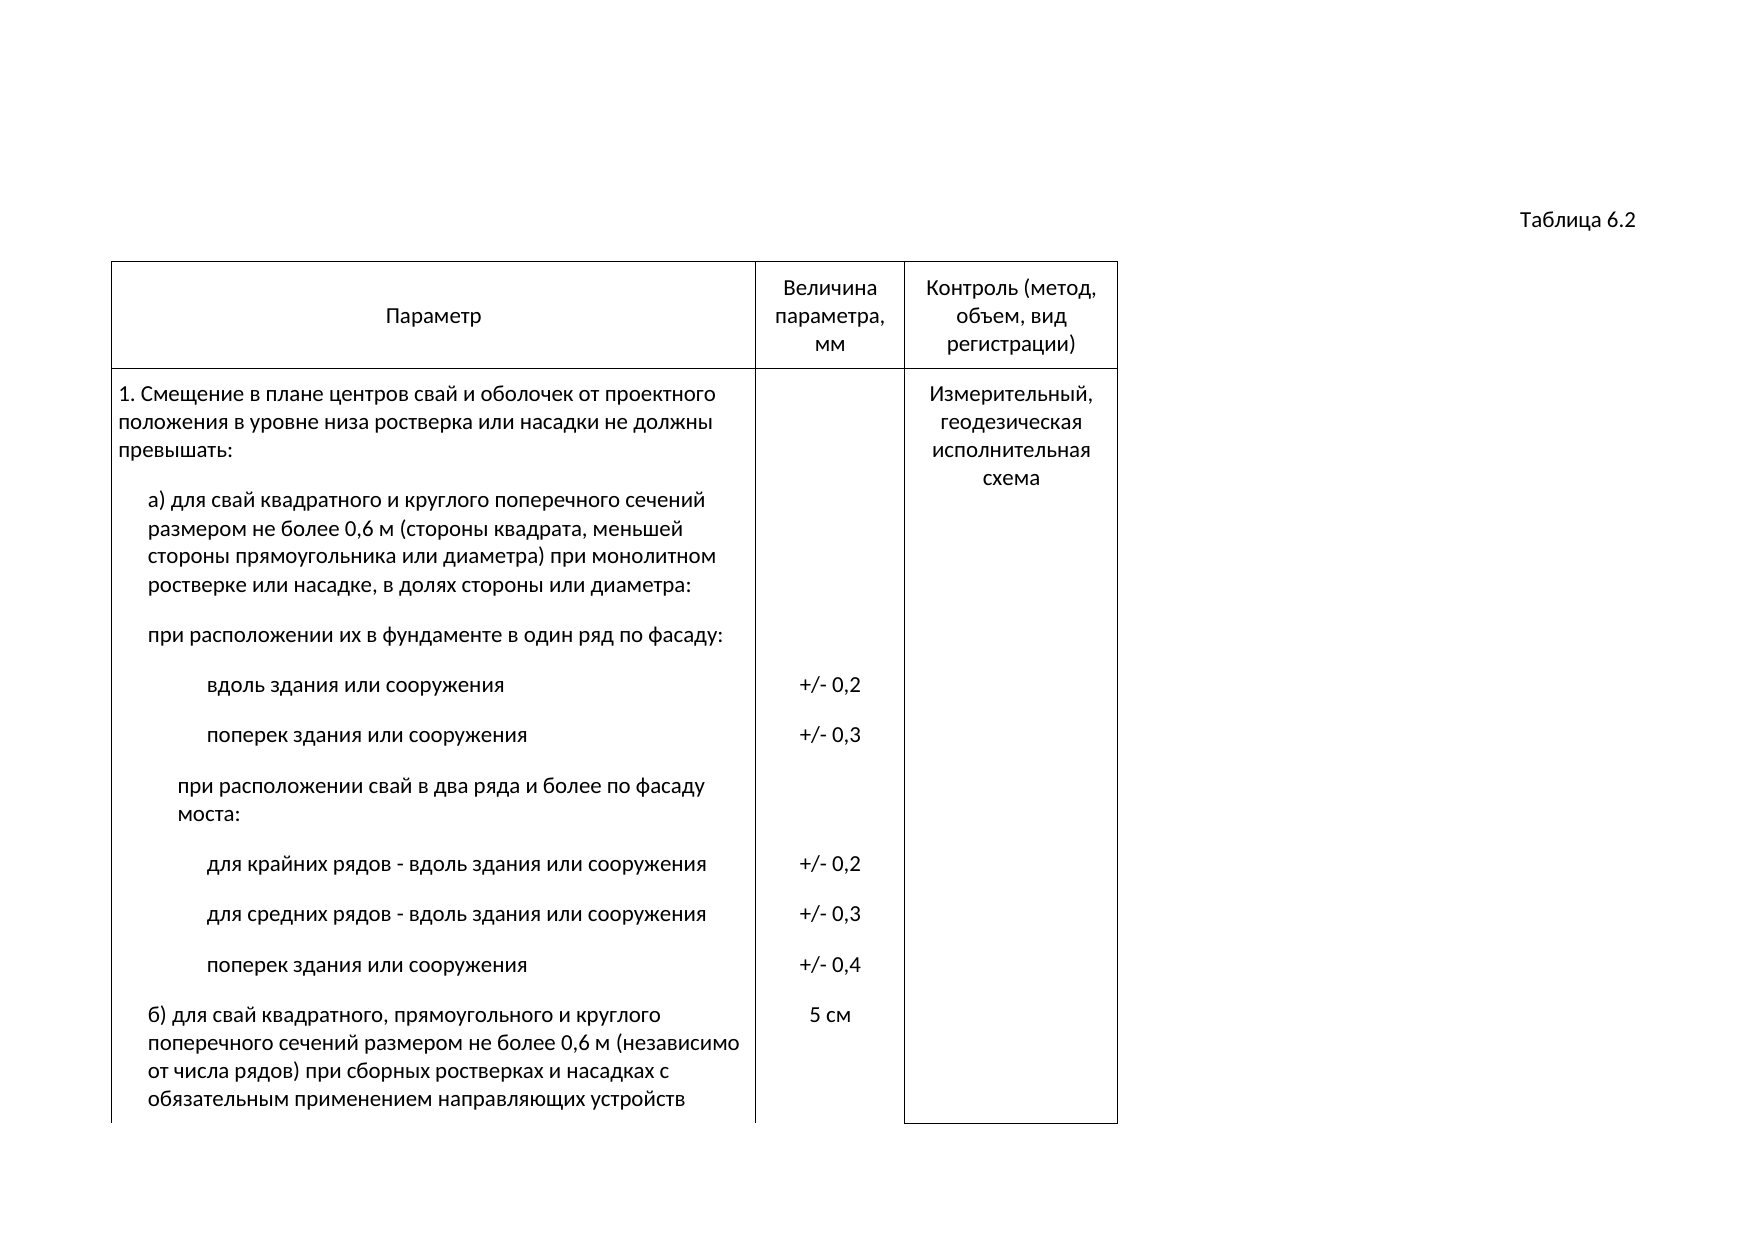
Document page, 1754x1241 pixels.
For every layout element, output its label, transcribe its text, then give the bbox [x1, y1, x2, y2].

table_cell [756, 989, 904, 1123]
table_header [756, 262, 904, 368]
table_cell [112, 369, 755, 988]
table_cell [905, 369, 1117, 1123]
text Таблица 6.2 [118, 205, 1636, 233]
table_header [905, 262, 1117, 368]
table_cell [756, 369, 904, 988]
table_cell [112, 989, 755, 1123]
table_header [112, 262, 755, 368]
